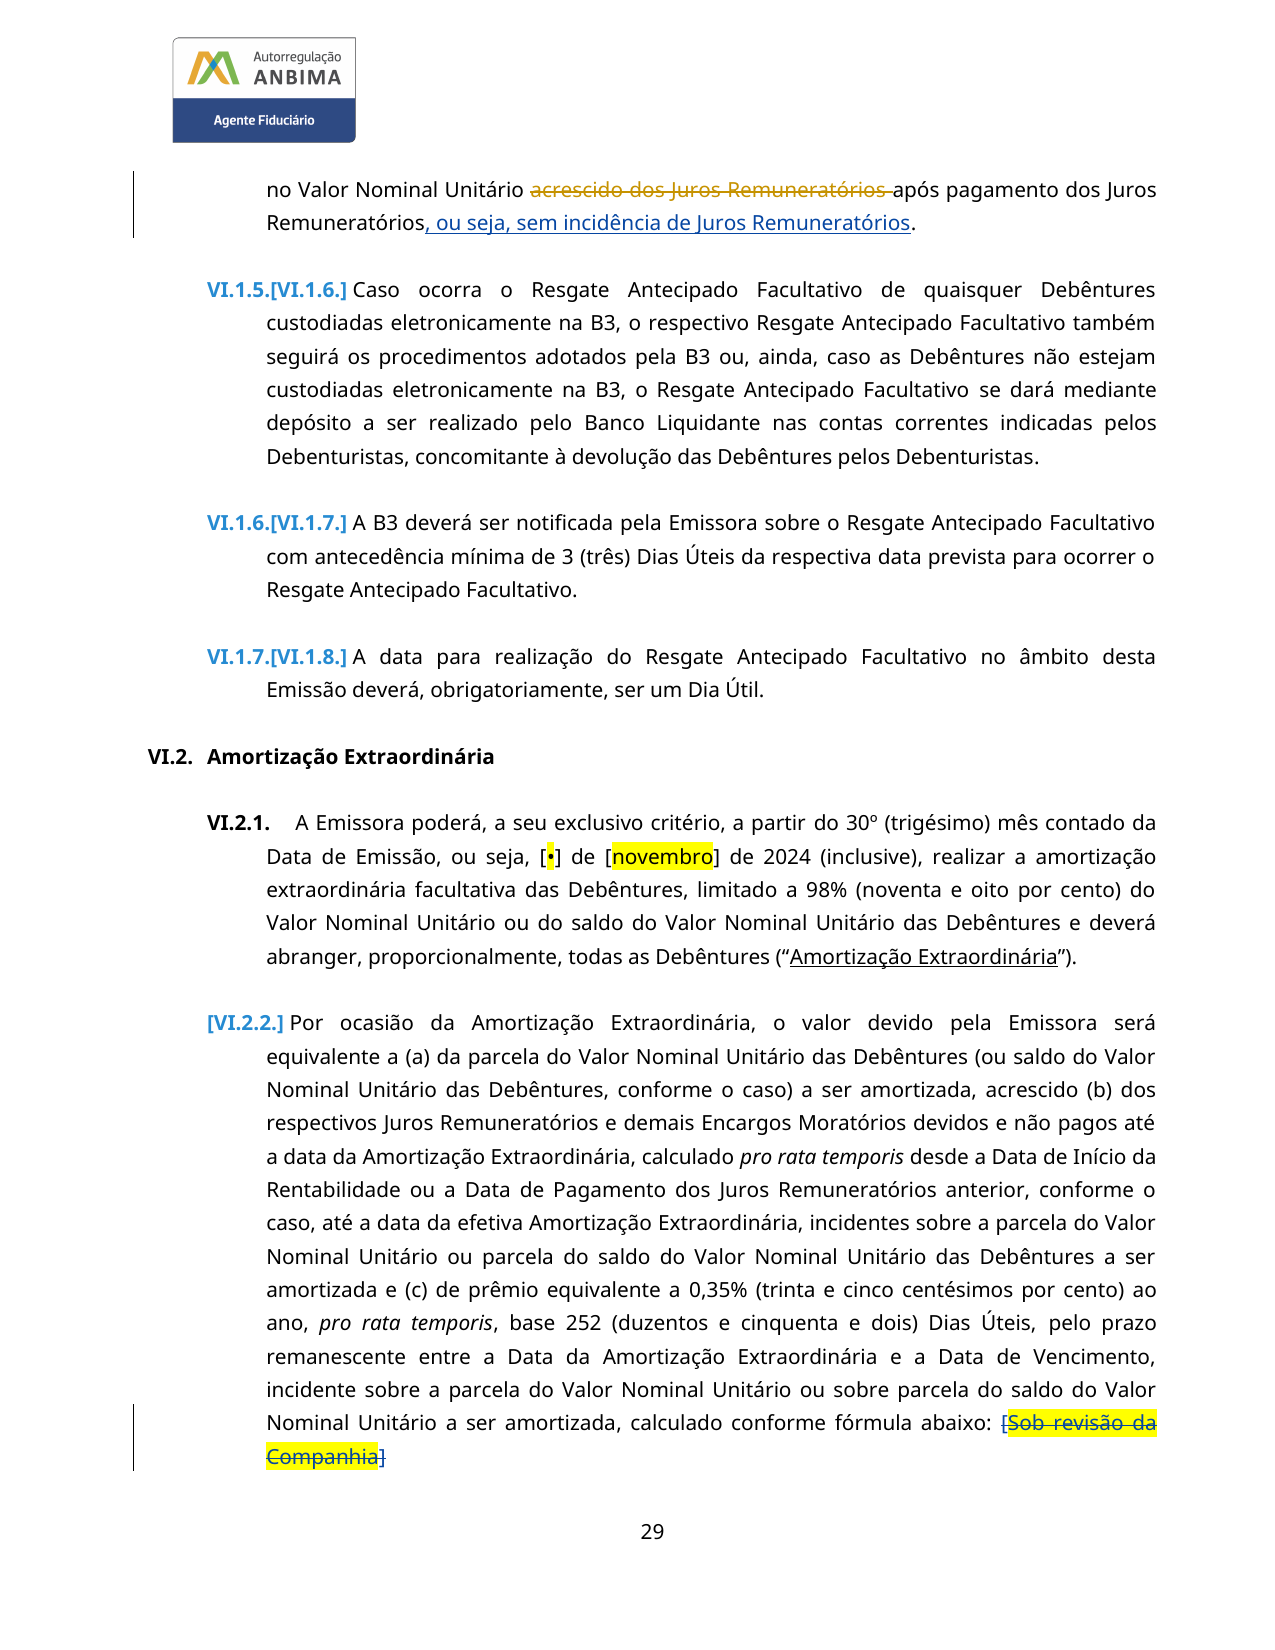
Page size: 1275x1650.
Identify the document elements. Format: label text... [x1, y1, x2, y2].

picture [172, 37, 356, 143]
text Amortização Extraordinária [148, 737, 1157, 771]
list A data para realização do Resgate Antecipado Facultativo no âmbito desta Emissão deverá, obrigatoriamente, ser um Dia Útil. [207, 637, 1157, 704]
list A Emissora poderá, a seu exclusivo critério, a partir do 30º (trigésimo) mês contado da Data de Emissão, ou seja, [•] de [novembro] de 2024 (inclusive), realizar a amortização extraordinária facultativa das Debêntures, limitado a 98% (noventa e oito por cento) do Valor Nominal Unitário ou do saldo do Valor Nominal Unitário das Debêntures e deverá abranger, proporcionalmente, todas as Debêntures (“Amortização Extraordinária”). [207, 804, 1157, 971]
list Caso ocorra o Resgate Antecipado Facultativo de quaisquer Debêntures custodiadas eletronicamente na B3, o respectivo Resgate Antecipado Facultativo também seguirá os procedimentos adotados pela B3 ou, ainda, caso as Debêntures não estejam custodiadas eletronicamente na B3, o Resgate Antecipado Facultativo se dará mediante depósito a ser realizado pelo Banco Liquidante nas contas correntes indicadas pelos Debenturistas, concomitante à devolução das Debêntures pelos Debenturistas. [207, 271, 1157, 471]
list A B3 deverá ser notificada pela Emissora sobre o Resgate Antecipado Facultativo com antecedência mínima de 3 (três) Dias Úteis da respectiva data prevista para ocorrer o Resgate Antecipado Facultativo. [207, 504, 1157, 604]
list Por ocasião da Amortização Extraordinária, o valor devido pela Emissora será equivalente a (a) da parcela do Valor Nominal Unitário das Debêntures (ou saldo do Valor Nominal Unitário das Debêntures, conforme o caso) a ser amortizada, acrescido (b) dos respectivos Juros Remuneratórios e demais Encargos Moratórios devidos e não pagos até a data da Amortização Extraordinária, calculado pro rata temporis desde a Data de Início da Rentabilidade ou a Data de Pagamento dos Juros Remuneratórios anterior, conforme o caso, até a data da efetiva Amortização Extraordinária, incidentes sobre a parcela do Valor Nominal Unitário ou parcela do saldo do Valor Nominal Unitário das Debêntures a ser amortizada e (c) de prêmio equivalente a 0,35% (trinta e cinco centésimos por cento) ao ano, pro rata temporis, base 252 (duzentos e cinquenta e dois) Dias Úteis, pelo prazo remanescente entre a Data da Amortização Extraordinária e a Data de Vencimento, incidente sobre a parcela do Valor Nominal Unitário ou sobre parcela do saldo do Valor Nominal Unitário a ser amortizada, calculado conforme fórmula abaixo: [207, 1004, 1157, 1471]
